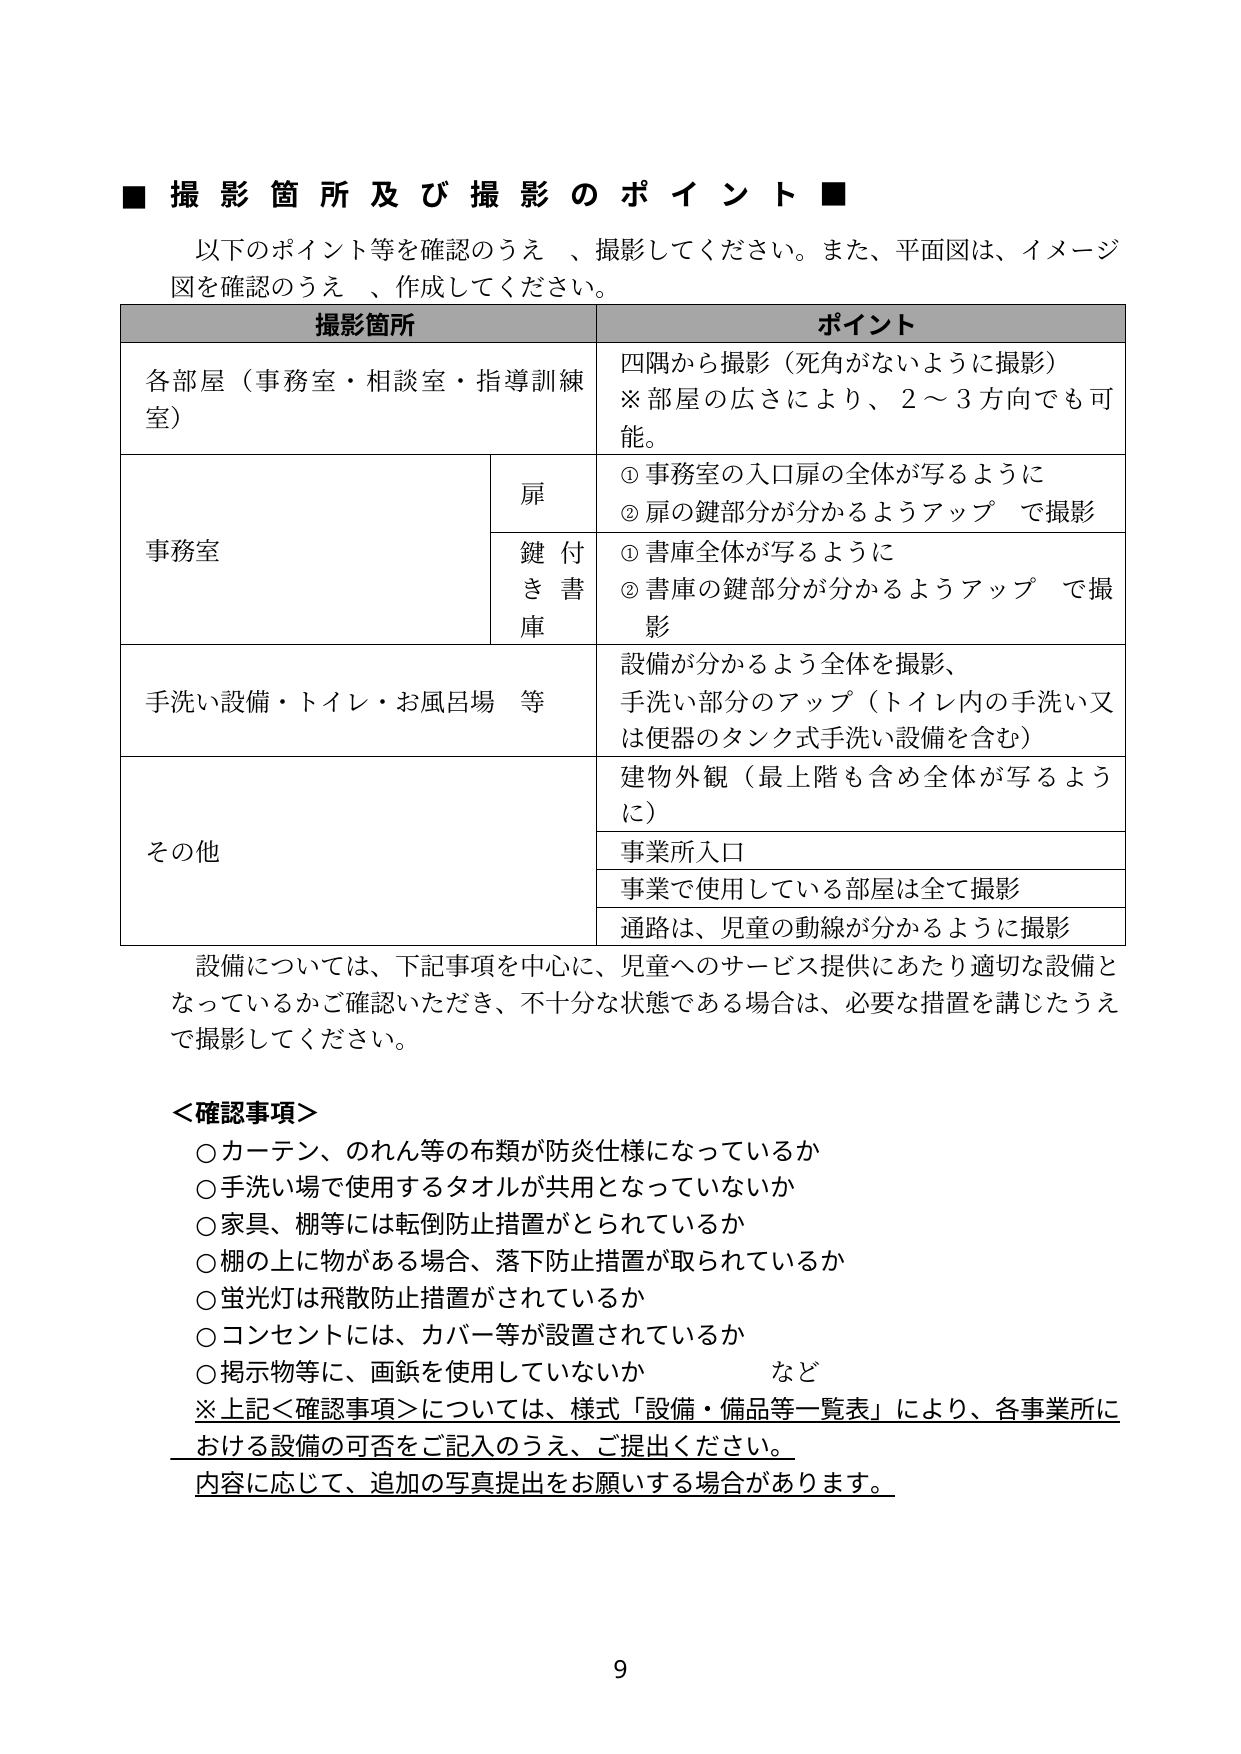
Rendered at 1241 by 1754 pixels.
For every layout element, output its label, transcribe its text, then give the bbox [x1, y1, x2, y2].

table_cell 各部屋（事務室・相談室・指導訓練室） [121, 343, 596, 454]
text 内容に応じて、追加の写真提出をお願いする場合があります。 [170, 1463, 1120, 1500]
text ○コンセントには、カバー等が設置されているか [120, 1316, 1120, 1352]
table_cell 鍵付き書庫 [491, 533, 596, 644]
table_cell 事務室 [121, 455, 490, 644]
text ○掲示物等に、画鋲を使用していないか など [120, 1352, 1120, 1389]
table_cell その他 [121, 757, 596, 945]
text ○家具、棚等には転倒防止措置がとられているか [120, 1204, 1120, 1242]
table_cell 四隅から撮影（死角がないように撮影） ※部屋の広さにより、２～３方向でも可能。 [597, 343, 1125, 454]
table_cell 設備が分かるよう全体を撮影、 手洗い部分のアップ（トイレ内の手洗い又は便器のタンク式手洗い設備を含む） [597, 645, 1125, 756]
text ＜確認事項＞ [120, 1094, 1120, 1131]
text ○手洗い場で使用するタオルが共用となっていないか [120, 1168, 1120, 1204]
text 設備については、下記事項を中心に、児童へのサービス提供にあたり適切な設備となっているかご確認いただき、不十分な状態である場合は、必要な措置を講じたうえで撮影してください。 [145, 946, 1120, 1057]
table_cell 事業で使用している部屋は全て撮影 [597, 870, 1125, 907]
table_header 撮影箇所 [121, 305, 596, 342]
text ○蛍光灯は飛散防止措置がされているか [120, 1278, 1120, 1316]
table_cell 事務室の入口扉の全体が写るように 扉の鍵部分が分かるようアップで撮影 [597, 455, 1125, 532]
table_header ポイント [597, 305, 1125, 342]
table_cell 書庫全体が写るように 書庫の鍵部分が分かるようアップで撮影 [597, 533, 1125, 644]
table_cell 扉 [491, 455, 596, 532]
table_cell 手洗い設備・トイレ・お風呂場 等 [121, 645, 596, 756]
table_cell 建物外観（最上階も含め全体が写るように） [597, 757, 1125, 831]
text ○棚の上に物がある場合、落下防止措置が取られているか [120, 1242, 1120, 1278]
text ○カーテン、のれん等の布類が防炎仕様になっているか [120, 1131, 1120, 1168]
table_cell 通路は、児童の動線が分かるように撮影 [597, 908, 1125, 945]
table_cell 事業所入口 [597, 832, 1125, 869]
text ※上記＜確認事項＞については、様式「設備・備品等一覧表」により、各事業所における設備の可否をご記入のうえ、ご提出ください。 [170, 1389, 1120, 1463]
text 以下のポイント等を確認のうえ、撮影してください。また、平面図は、イメージ図を確認のうえ、作成してください。 [145, 230, 1120, 304]
text ■撮影箇所及び撮影のポイント■ [120, 156, 1120, 230]
